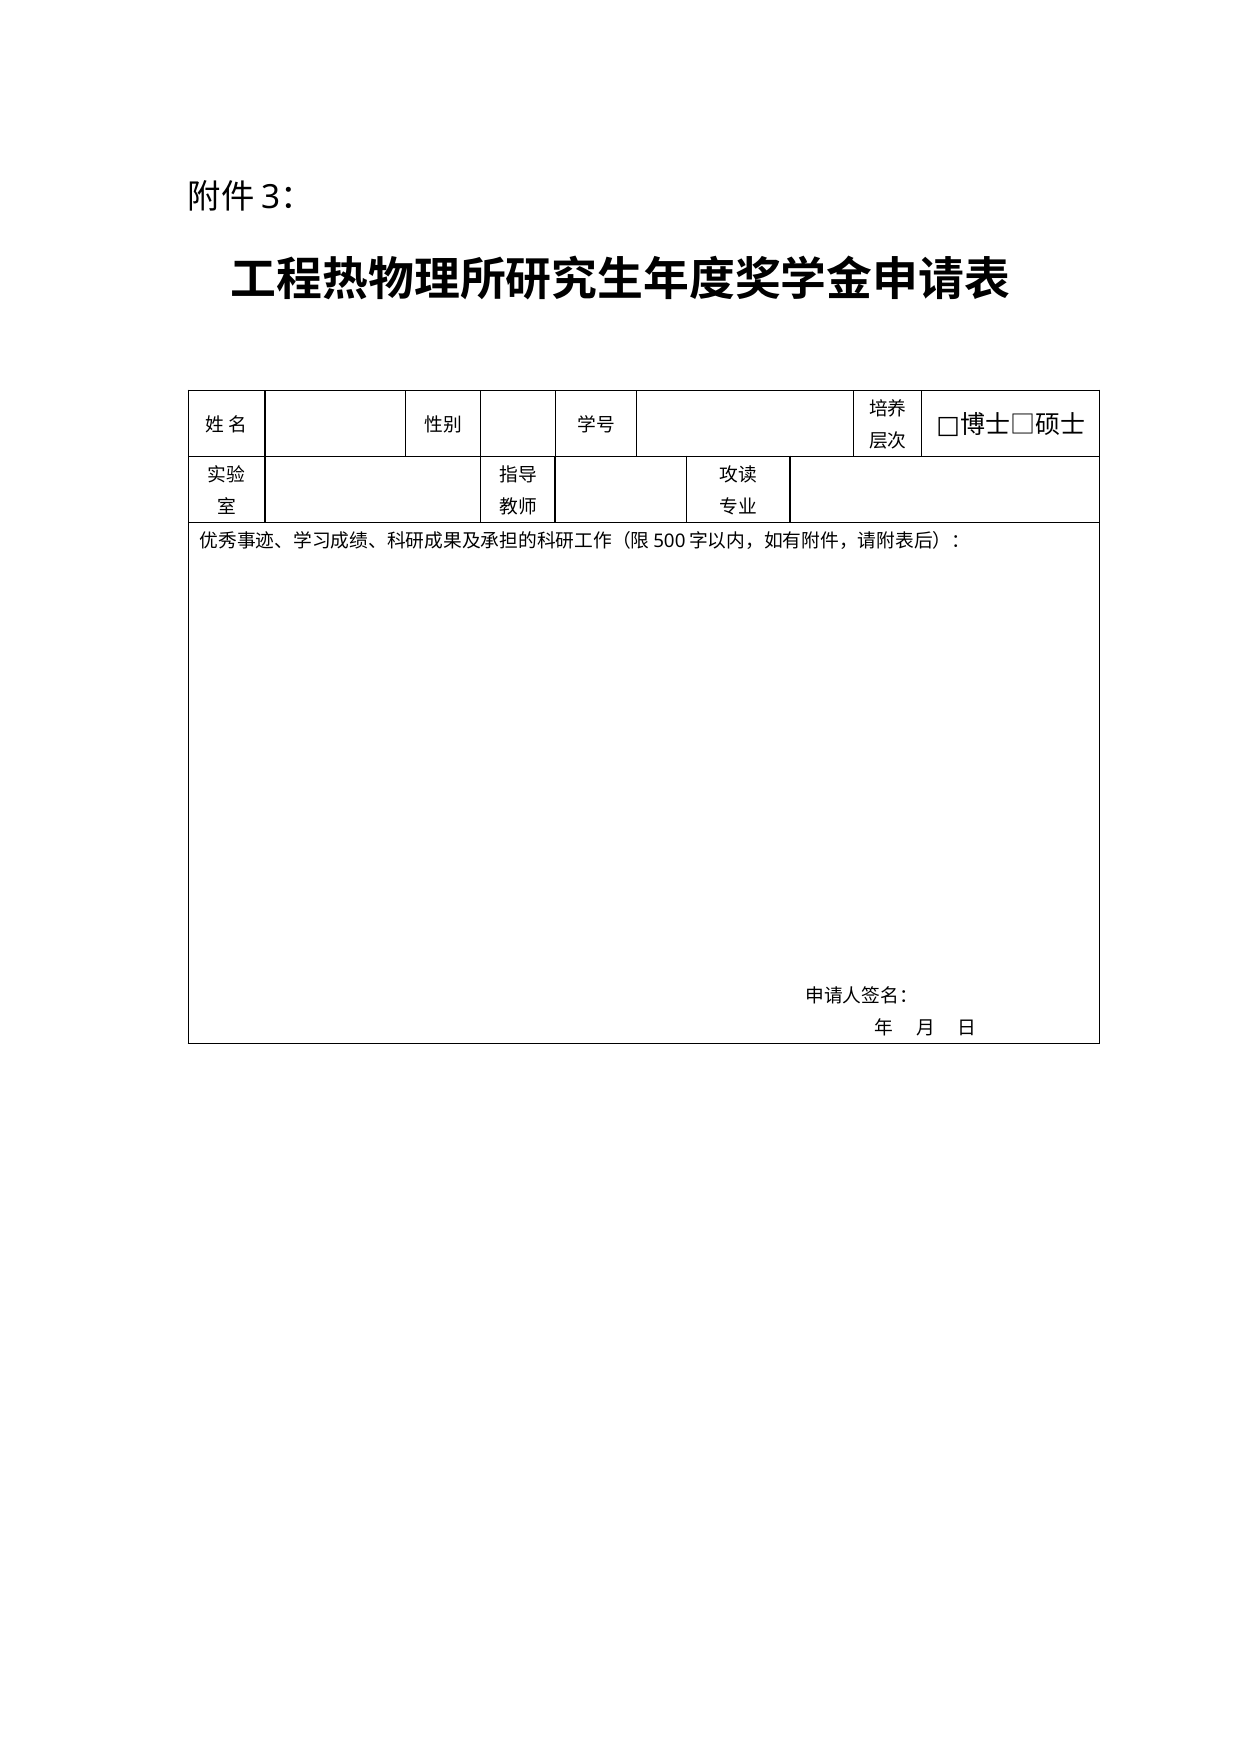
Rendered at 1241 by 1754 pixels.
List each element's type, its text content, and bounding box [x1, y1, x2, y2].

table_cell [791, 457, 1099, 522]
table_header [637, 391, 853, 456]
table_cell 优秀事迹、学习成绩、科研成果及承担的科研工作（限500字以内，如有附件，请附表后）： 申请人签名： 年 月 日 [189, 523, 1099, 1043]
table_cell 实验室 [189, 457, 264, 522]
table_header [481, 391, 555, 456]
table_header □博士□硕士 [922, 391, 1099, 456]
table_cell [266, 457, 480, 522]
table_header 学号 [556, 391, 636, 456]
table_header 性别 [406, 391, 480, 456]
table_header 培养层次 [854, 391, 921, 456]
table_cell [556, 457, 686, 522]
table_header [266, 391, 405, 456]
table_cell 指导 教师 [481, 457, 554, 522]
table_header 姓 名 [189, 391, 264, 456]
text 工程热物理所研究生年度奖学金申请表 [187, 227, 1053, 324]
table_cell 攻读 专业 [687, 457, 789, 522]
text 附件3： [187, 162, 1053, 227]
